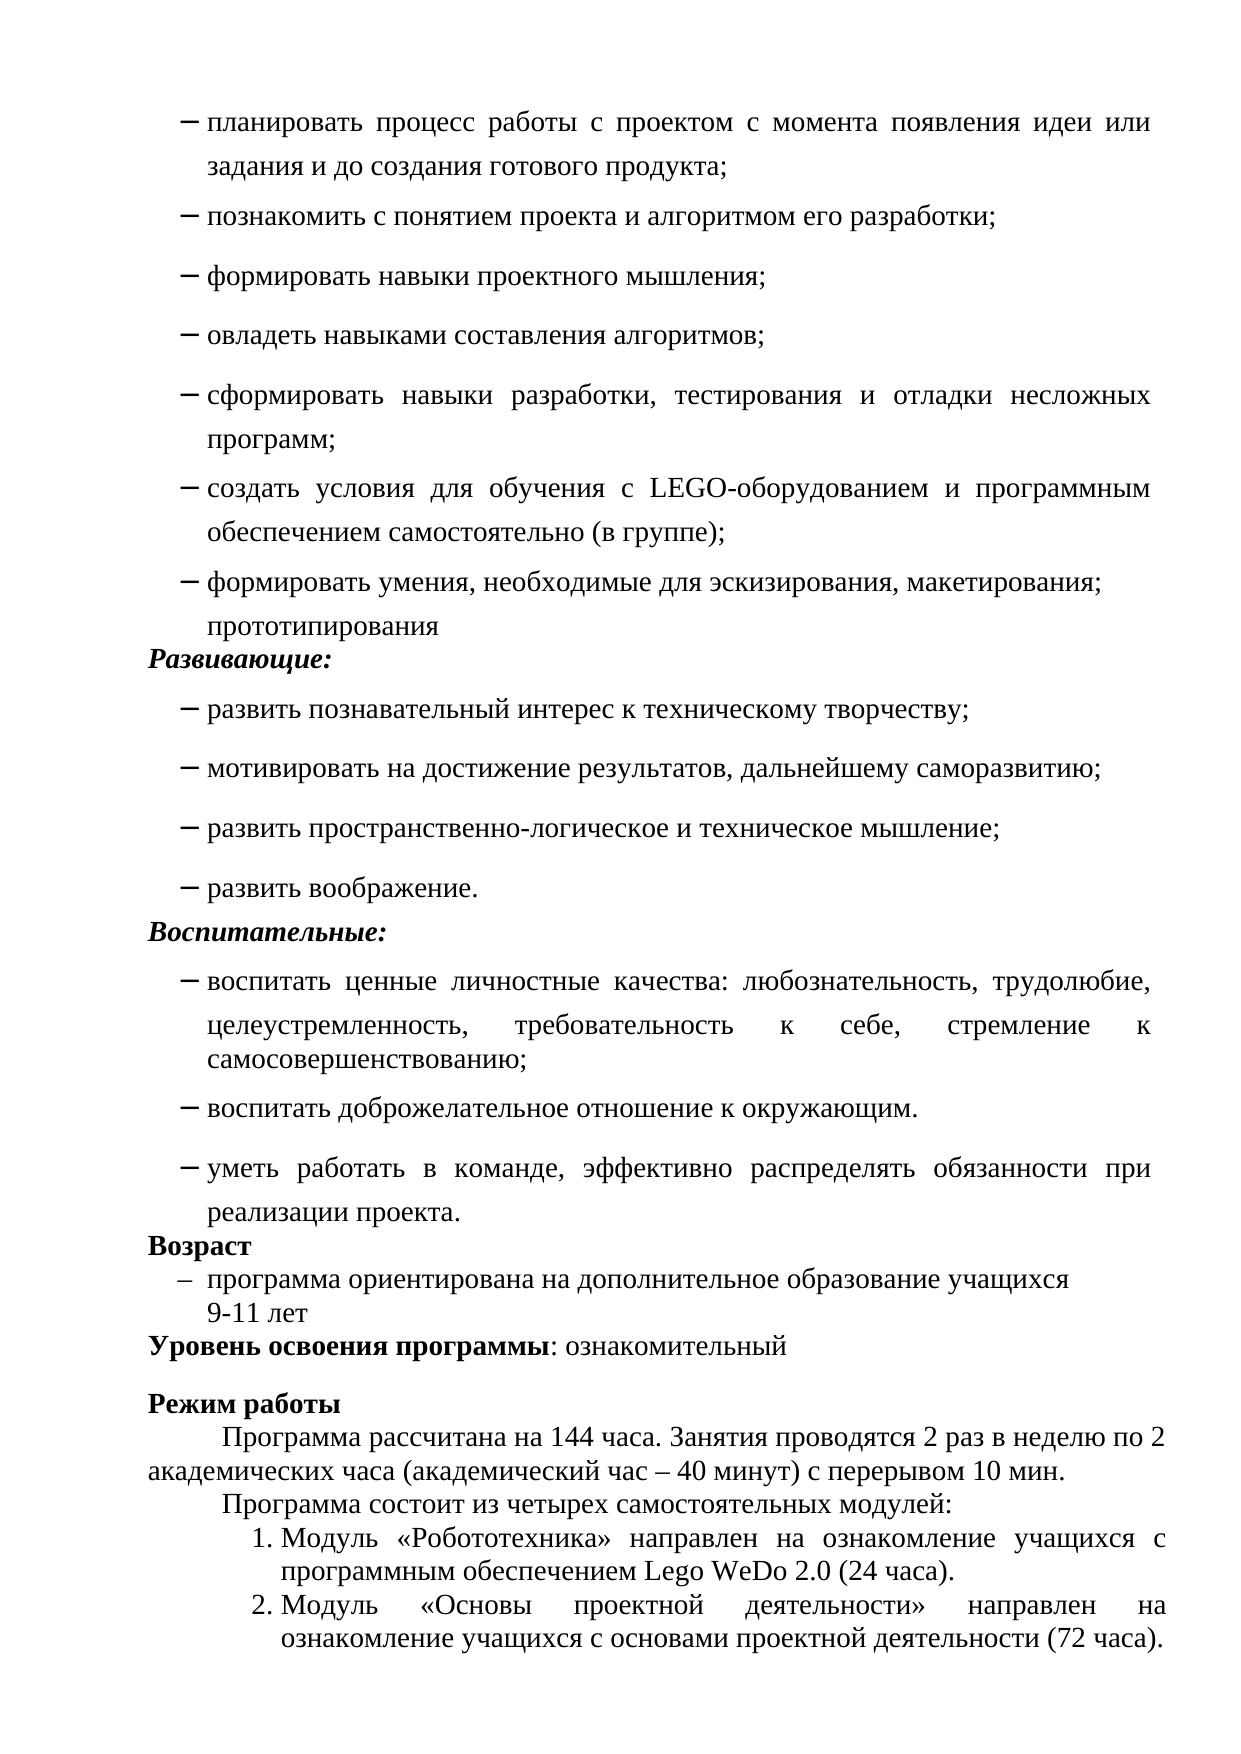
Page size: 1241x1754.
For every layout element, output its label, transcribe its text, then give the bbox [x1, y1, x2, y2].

list создать условия для обучения с LEGO-оборудованием и программным обеспечением самостоятельно (в группе); [177, 455, 1152, 548]
list Модуль «Основы проектной деятельности» направлен на ознакомление учащихся с основами проектной деятельности (72 часа). [251, 1587, 1166, 1654]
list развить воображение. [177, 854, 1152, 914]
list воспитать ценные личностные качества: любознательность, трудолюбие, целеустремленность, требовательность к себе, стремление к самосовершенствованию; [177, 948, 1152, 1074]
list формировать умения, необходимые для эскизирования, макетирования; [177, 548, 1152, 608]
list Модуль «Робототехника» направлен на ознакомление учащихся с программным обеспечением Lego WeDo 2.0 (24 часа). [251, 1520, 1166, 1587]
text прототипирования [207, 608, 1152, 641]
list 9-11 лет [207, 1295, 1166, 1328]
list формировать навыки проектного мышления; [177, 242, 1152, 302]
list овладеть навыками составления алгоритмов; [177, 302, 1152, 361]
list развить познавательный интерес к техническому творчеству; [177, 675, 1152, 735]
text Уровень освоения программы: ознакомительный [148, 1328, 1152, 1362]
text Режим работы [148, 1386, 1166, 1419]
list программа ориентирована на дополнительное образование учащихся [177, 1261, 1166, 1295]
text Воспитательные: [148, 914, 1152, 948]
list уметь работать в команде, эффективно распределять обязанности при реализации проекта. [177, 1134, 1152, 1228]
list сформировать навыки разработки, тестирования и отладки несложных программ; [177, 361, 1152, 455]
text Программа рассчитана на 144 часа. Занятия проводятся 2 раз в неделю по 2 академических часа (академический час – 40 минут) с перерывом 10 мин. [148, 1419, 1166, 1486]
list мотивировать на достижение результатов, дальнейшему саморазвитию; [177, 735, 1152, 794]
text Возраст [148, 1228, 1152, 1261]
list познакомить с понятием проекта и алгоритмом его разработки; [177, 182, 1152, 242]
text Программа состоит из четырех самостоятельных модулей: [207, 1486, 1166, 1520]
list воспитать доброжелательное отношение к окружающим. [177, 1074, 1152, 1134]
list планировать процесс работы с проектом с момента появления идеи или задания и до создания готового продукта; [177, 89, 1152, 182]
text Развивающие: [148, 641, 1091, 675]
list развить пространственно-логическое и техническое мышление; [177, 794, 1152, 854]
